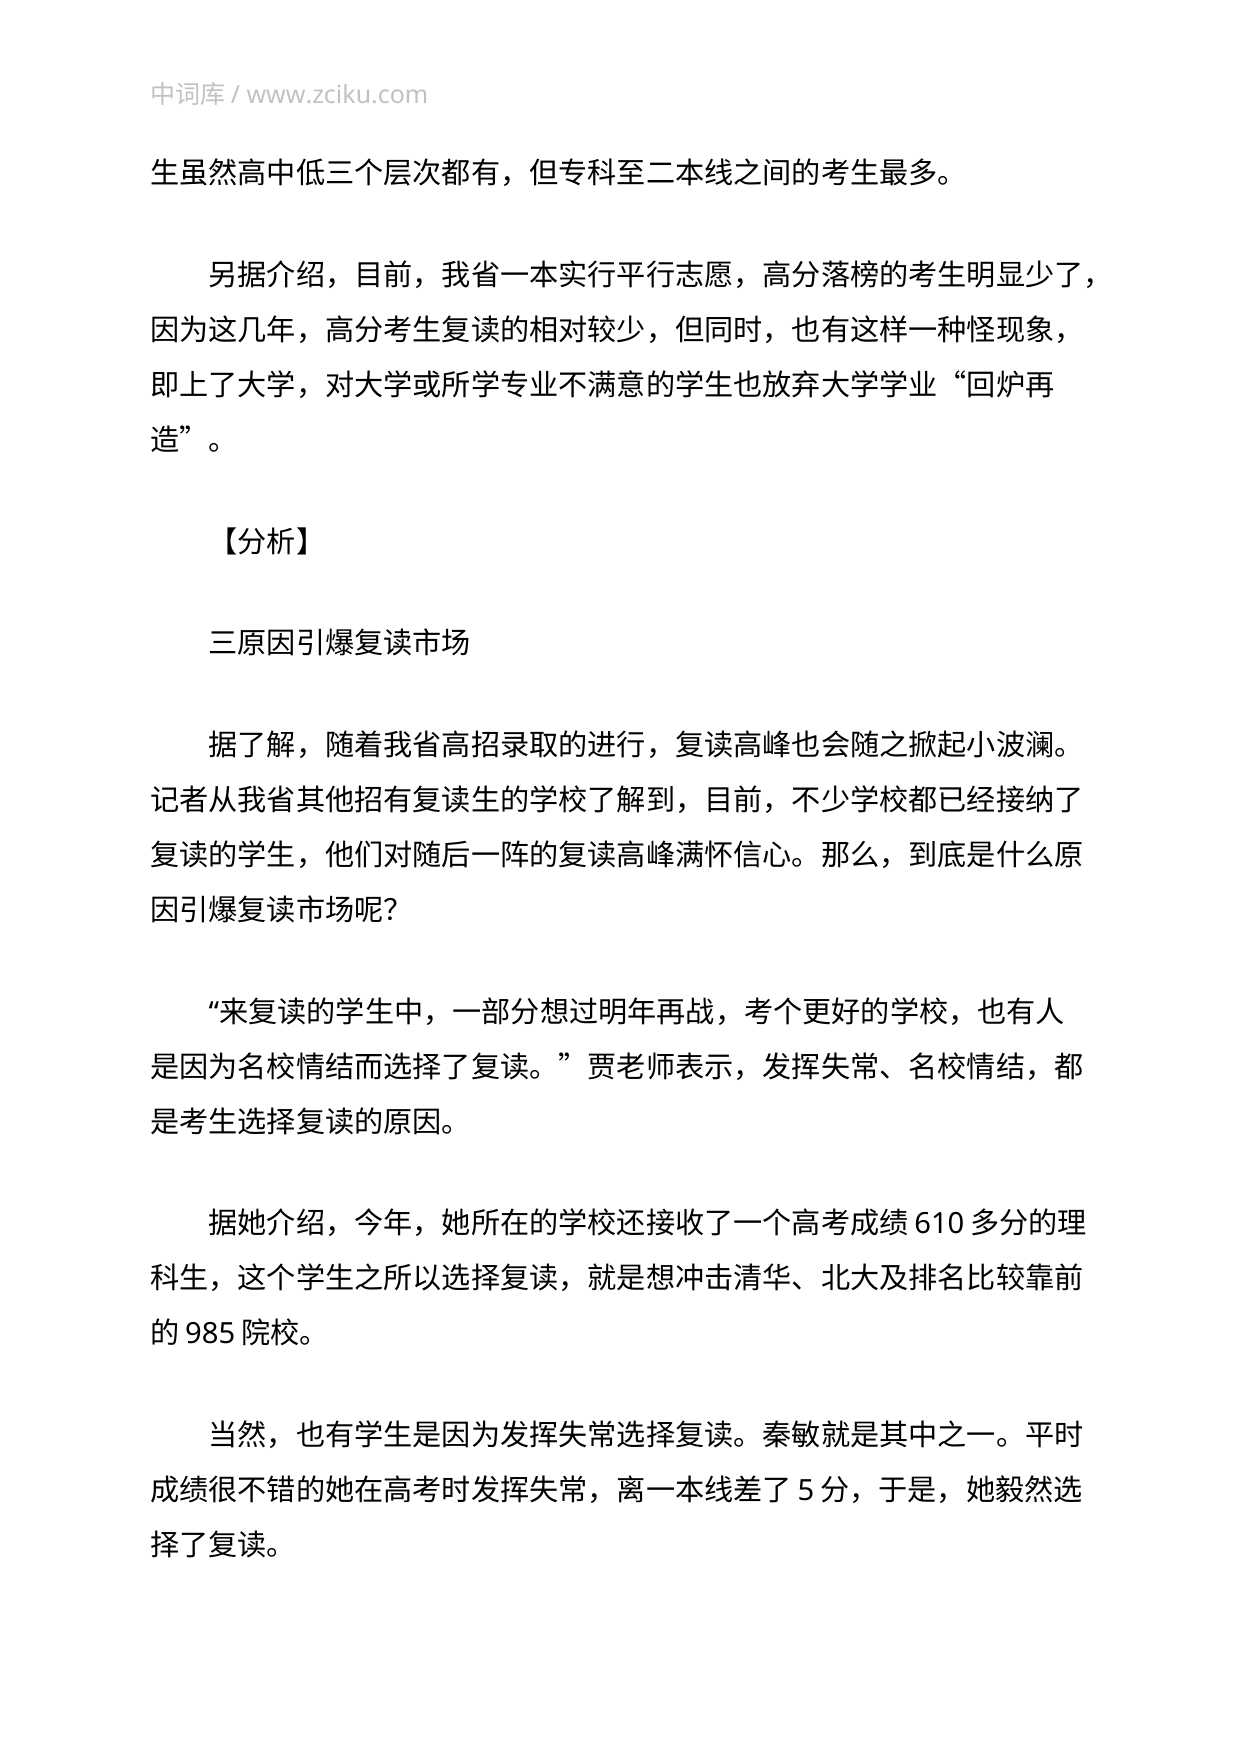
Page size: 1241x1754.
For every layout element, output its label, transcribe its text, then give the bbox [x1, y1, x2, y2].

text 据她介绍，今年，她所在的学校还接收了一个高考成绩610多分的理科生，这个学生之所以选择复读，就是想冲击清华、北大及排名比较靠前的985院校。 [150, 1200, 1090, 1352]
text “来复读的学生中，一部分想过明年再战，考个更好的学校，也有人是因为名校情结而选择了复读。”贾老师表示，发挥失常、名校情结，都是考生选择复读的原因。 [150, 988, 1090, 1140]
text 据了解，随着我省高招录取的进行，复读高峰也会随之掀起小波澜。记者从我省其他招有复读生的学校了解到，目前，不少学校都已经接纳了复读的学生，他们对随后一阵的复读高峰满怀信心。那么，到底是什么原因引爆复读市场呢？ [150, 722, 1090, 929]
text 【分析】 [150, 518, 1090, 561]
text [150, 150, 1090, 192]
text 三原因引爆复读市场 [150, 620, 1090, 662]
text 当然，也有学生是因为发挥失常选择复读。秦敏就是其中之一。平时成绩很不错的她在高考时发挥失常，离一本线差了5分，于是，她毅然选择了复读。 [150, 1412, 1090, 1564]
text 另据介绍，目前，我省一本实行平行志愿，高分落榜的考生明显少了，因为这几年，高分考生复读的相对较少，但同时，也有这样一种怪现象，即上了大学，对大学或所学专业不满意的学生也放弃大学学业“回炉再造”。 [150, 252, 1090, 459]
